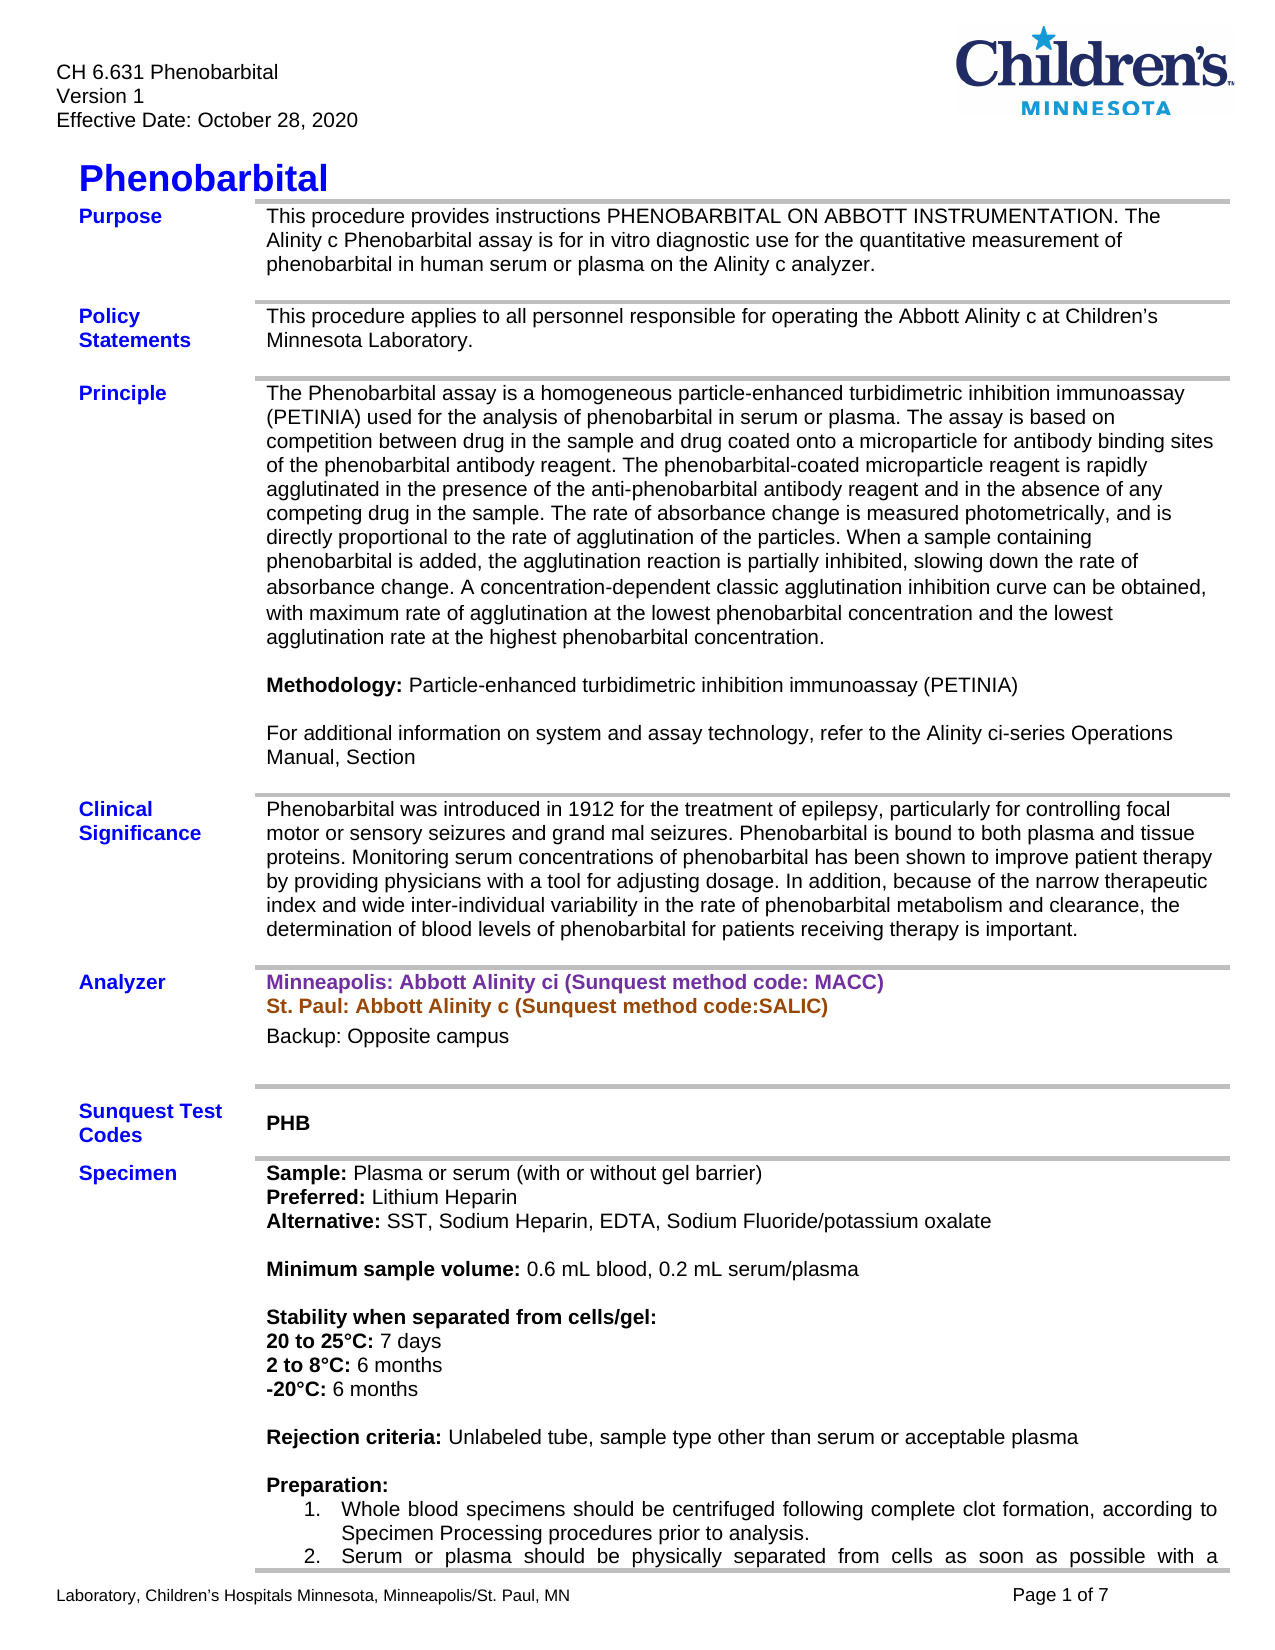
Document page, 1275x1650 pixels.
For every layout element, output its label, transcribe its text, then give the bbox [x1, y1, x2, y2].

table_cell Specimen [68, 1156, 255, 1568]
table_cell Principle [68, 376, 255, 792]
table_cell Sample: Plasma or serum (with or without gel barrier) Preferred: Lithium Heparin Alternative: SST, Sodium Heparin, EDTA, Sodium Fluoride/potassium oxalate Minimum sample volume: 0.6 mL blood, 0.2 mL serum/plasma Stability when separated from cells/gel: 20 to 25°C: 7 days 2 to 8°C: 6 months -20°C: 6 months Rejection criteria: Unlabeled tube, sample type other than serum or acceptable plasma Preparation: Whole blood specimens should be centrifuged following complete clot formation, according to Specimen Processing procedures prior to analysis. Serum or plasma should be physically separated from cells as soon as possible with a maximum limit of two hours from the time of collection. Specimens should be free of particulate matter. Transfer serum or plasma directly to a properly labeled pilot tube. Architect and Alinity systems utilize a specimen level detect mechanism, so special racks specific to tube-type are not required. Minimum labeling includes sample accession ID, and/ or patient name, medical record number, collection date and time. [255, 1161, 1230, 1568]
table_cell PHB [255, 1089, 1230, 1156]
table_header Phenobarbital [68, 156, 1230, 199]
table_cell Analyzer [68, 965, 255, 1084]
table_cell Purpose [68, 199, 255, 299]
table_cell Phenobarbital was introduced in 1912 for the treatment of epilepsy, particularly for controlling focal motor or sensory seizures and grand mal seizures. Phenobarbital is bound to both plasma and tissue proteins. Monitoring serum concentrations of phenobarbital has been shown to improve patient therapy by providing physicians with a tool for adjusting dosage. In addition, because of the narrow therapeutic index and wide inter-individual variability in the rate of phenobarbital metabolism and clearance, the determination of blood levels of phenobarbital for patients receiving therapy is important. [255, 797, 1230, 965]
table_cell Minneapolis: Abbott Alinity ci (Sunquest method code: MACC) St. Paul: Abbott Alinity c (Sunquest method code:SALIC) Backup: Opposite campus [255, 970, 1230, 1084]
table_cell Sunquest Test Codes [68, 1084, 255, 1156]
table_cell The Phenobarbital assay is a homogeneous particle-enhanced turbidimetric inhibition immunoassay (PETINIA) used for the analysis of phenobarbital in serum or plasma. The assay is based on competition between drug in the sample and drug coated onto a microparticle for antibody binding sites of the phenobarbital antibody reagent. The phenobarbital-coated microparticle reagent is rapidly agglutinated in the presence of the anti-phenobarbital antibody reagent and in the absence of any competing drug in the sample. The rate of absorbance change is measured photometrically, and is directly proportional to the rate of agglutination of the particles. When a sample containing phenobarbital is added, the agglutination reaction is partially inhibited, slowing down the rate of absorbance change. A concentration‑dependent classic agglutination inhibition curve can be obtained, with maximum rate of agglutination at the lowest phenobarbital concentration and the lowest agglutination rate at the highest phenobarbital concentration. Methodology: Particle-enhanced turbidimetric inhibition immunoassay (PETINIA) For additional information on system and assay technology, refer to the Alinity ci-series Operations Manual, Section [255, 381, 1230, 792]
table_cell Clinical Significance [68, 793, 255, 965]
table_cell Policy Statements [68, 300, 255, 376]
table_cell This procedure provides instructions PHENOBARBITAL ON ABBOTT INSTRUMENTATION. The Alinity c Phenobarbital assay is for in vitro diagnostic use for the quantitative measurement of phenobarbital in human serum or plasma on the Alinity c analyzer. [255, 204, 1230, 299]
table_cell This procedure applies to all personnel responsible for operating the Abbott Alinity c at Children’s Minnesota Laboratory. [255, 304, 1230, 376]
picture [956, 26, 1234, 115]
